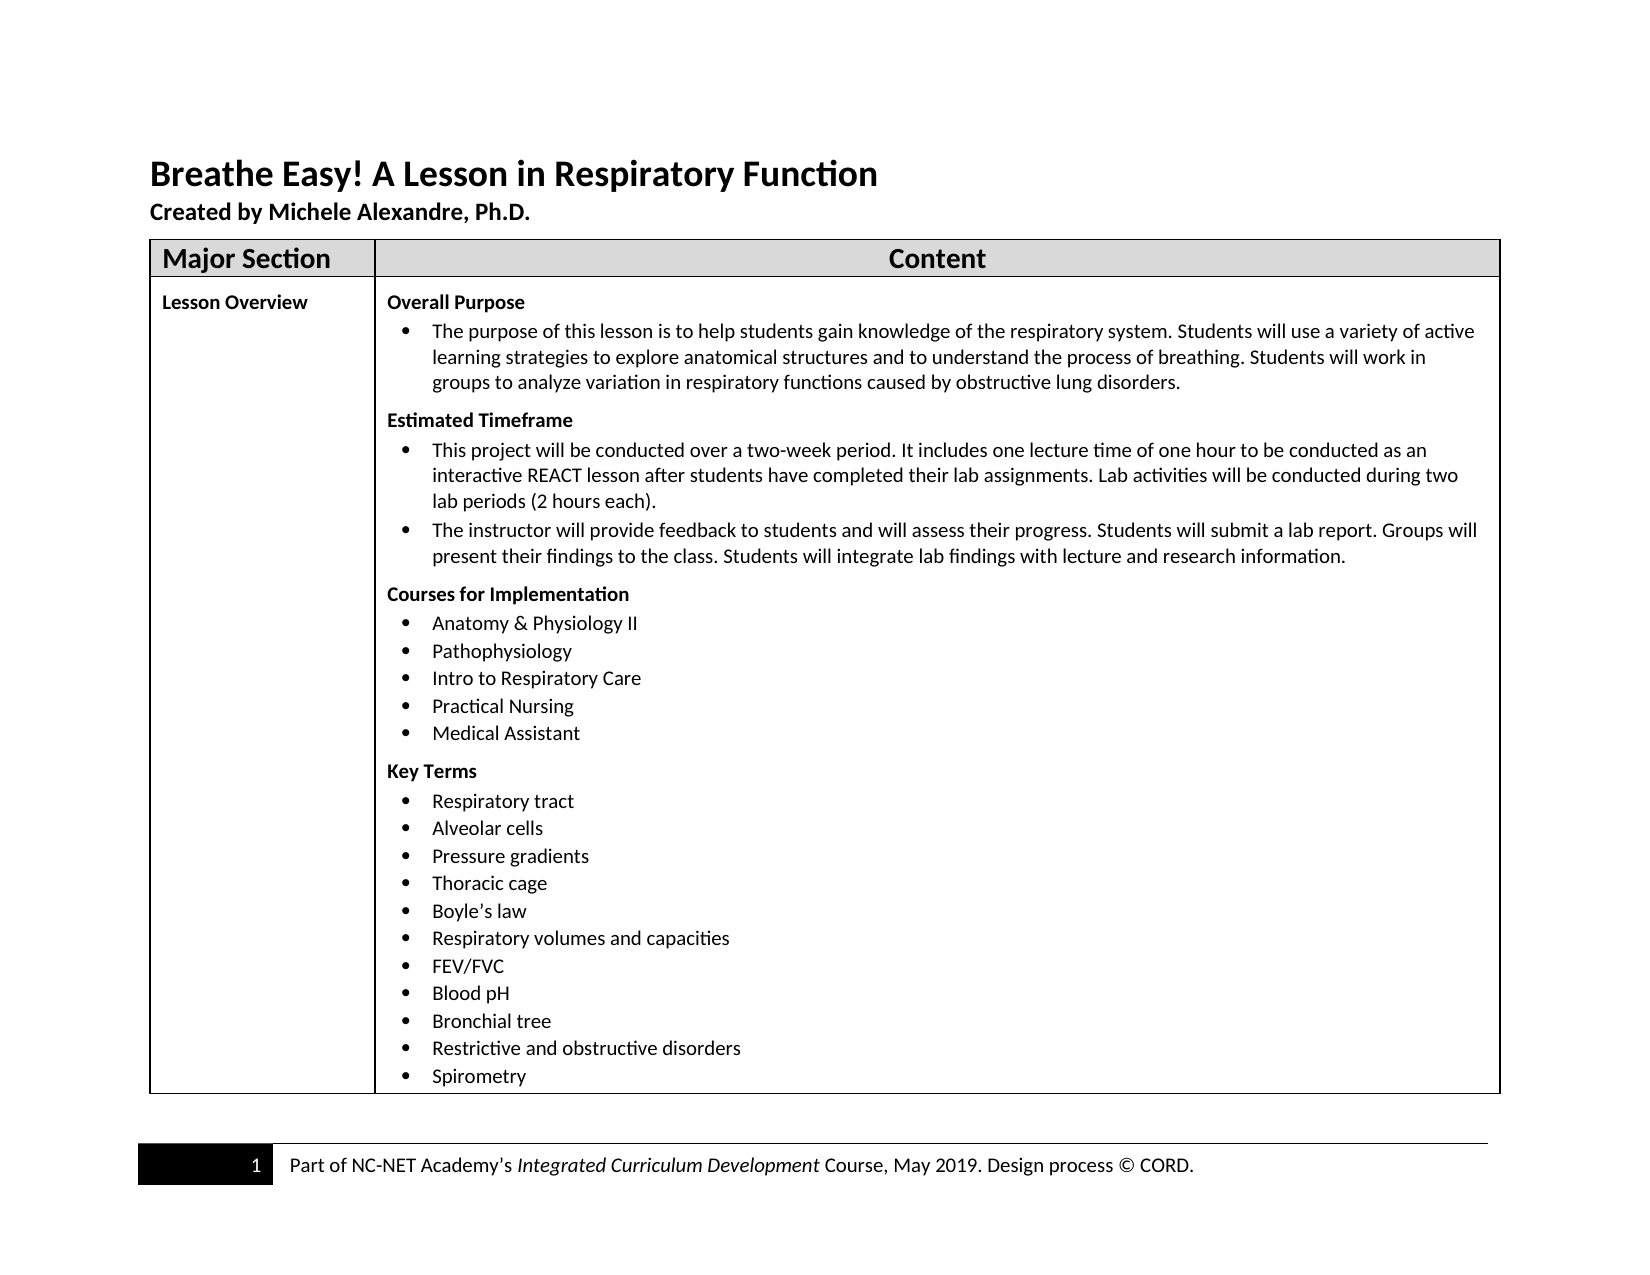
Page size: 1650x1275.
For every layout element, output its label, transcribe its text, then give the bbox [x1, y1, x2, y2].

table_header Major Section [151, 240, 374, 276]
table_header Content [376, 240, 1499, 276]
text Created by Michele Alexandre, Ph.D. [150, 196, 1500, 226]
table_cell Lesson Overview [151, 277, 374, 1092]
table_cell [376, 277, 1499, 1092]
text Breathe Easy! A Lesson in Respiratory Function [150, 150, 1500, 196]
